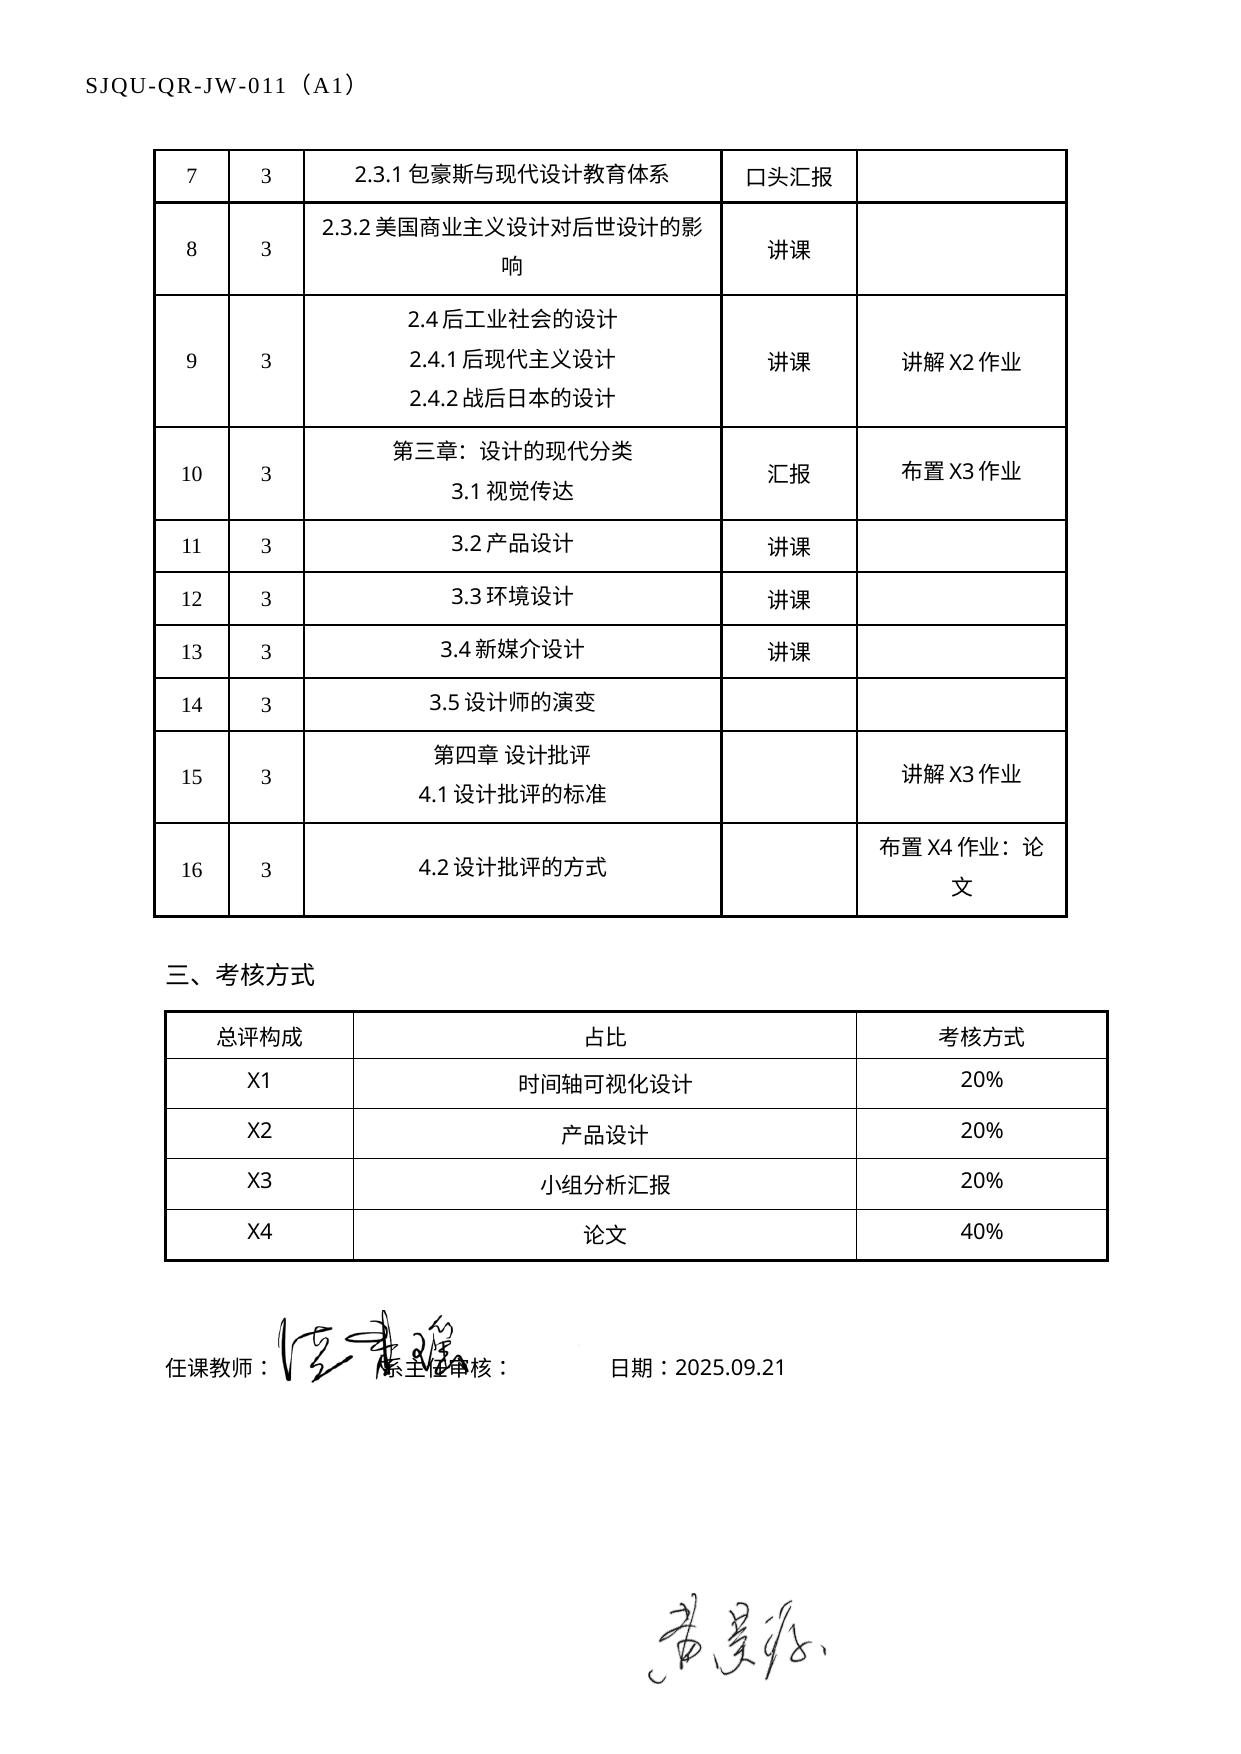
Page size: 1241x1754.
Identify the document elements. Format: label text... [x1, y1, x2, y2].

table_cell 3 [230, 428, 303, 518]
table_cell 3.2产品设计 [305, 521, 720, 571]
table_cell 10 [156, 428, 228, 518]
table_cell 2.4后工业社会的设计 2.4.1后现代主义设计 2.4.2战后日本的设计 [305, 296, 720, 426]
table_cell [723, 824, 856, 914]
table_cell 产品设计 [354, 1109, 856, 1158]
table_cell 布置X4作业：论文 [858, 824, 1065, 914]
table_cell 2.3.2美国商业主义设计对后世设计的影响 [305, 204, 720, 294]
text 任课教师： 系主任审核： 日期：2025.09.21 [473, 1315, 1087, 1390]
picture [269, 1310, 473, 1411]
table_cell [723, 679, 856, 730]
table_cell 3 [230, 679, 303, 730]
table_cell 讲课 [723, 204, 856, 294]
table_cell X3 [167, 1159, 353, 1209]
table_cell 3 [230, 204, 303, 294]
table_cell 讲课 [723, 573, 856, 624]
table_cell 14 [156, 679, 228, 730]
table_cell X1 [167, 1059, 353, 1108]
table_cell 小组分析汇报 [354, 1159, 856, 1209]
table_cell 4.2设计批评的方式 [305, 824, 720, 914]
table_cell [858, 573, 1065, 624]
table_cell 8 [156, 204, 228, 294]
table_cell 论文 [354, 1210, 856, 1259]
table_cell 3 [230, 732, 303, 822]
table_cell [723, 732, 856, 822]
table_header 占比 [354, 1013, 856, 1057]
table_cell 3 [230, 824, 303, 914]
table_cell 20% [857, 1059, 1106, 1108]
table_cell [858, 679, 1065, 730]
table_header 考核方式 [857, 1013, 1106, 1057]
table_cell X4 [167, 1210, 353, 1259]
table_cell 3 [230, 573, 303, 624]
picture [640, 1587, 836, 1693]
table_cell 3 [230, 296, 303, 426]
table_cell [858, 151, 1065, 201]
table_cell 3.3环境设计 [305, 573, 720, 624]
table_cell 第三章：设计的现代分类 3.1视觉传达 [305, 428, 720, 518]
table_cell 15 [156, 732, 228, 822]
table_cell 讲解X2作业 [858, 296, 1065, 426]
table_cell 11 [156, 521, 228, 571]
table_cell 9 [156, 296, 228, 426]
table_cell [858, 626, 1065, 677]
table_cell 讲课 [723, 521, 856, 571]
table_cell 3 [230, 521, 303, 571]
table_cell 7 [156, 151, 228, 201]
table_cell 40% [857, 1210, 1106, 1259]
table_header 总评构成 [167, 1013, 353, 1057]
table_cell 3.5设计师的演变 [305, 679, 720, 730]
table_cell [858, 204, 1065, 294]
table_cell 讲解X3作业 [858, 732, 1065, 822]
table_cell 讲课 [723, 626, 856, 677]
table_cell 讲课 [723, 296, 856, 426]
table_cell 设计批评 4.1设计批评的标准 [305, 732, 720, 822]
table_cell 3 [230, 626, 303, 677]
table_cell [858, 521, 1065, 571]
table_cell 时间轴可视化设计 [354, 1059, 856, 1108]
text 任课教师： 系主任审核： 日期：2025.09.21 [165, 1315, 269, 1390]
table_cell 布置X3作业 [858, 428, 1065, 518]
table_cell 12 [156, 573, 228, 624]
table_cell 13 [156, 626, 228, 677]
table_cell 3.4新媒介设计 [305, 626, 720, 677]
table_cell X2 [167, 1109, 353, 1158]
text 三、考核方式 [165, 955, 1087, 991]
table_cell 16 [156, 824, 228, 914]
table_cell 3 [230, 151, 303, 201]
table_cell 20% [857, 1109, 1106, 1158]
table_cell 2.3.1包豪斯与现代设计教育体系 [305, 151, 720, 201]
table_cell 20% [857, 1159, 1106, 1209]
table_cell 汇报 [723, 428, 856, 518]
table_cell 口头汇报 [723, 151, 856, 201]
